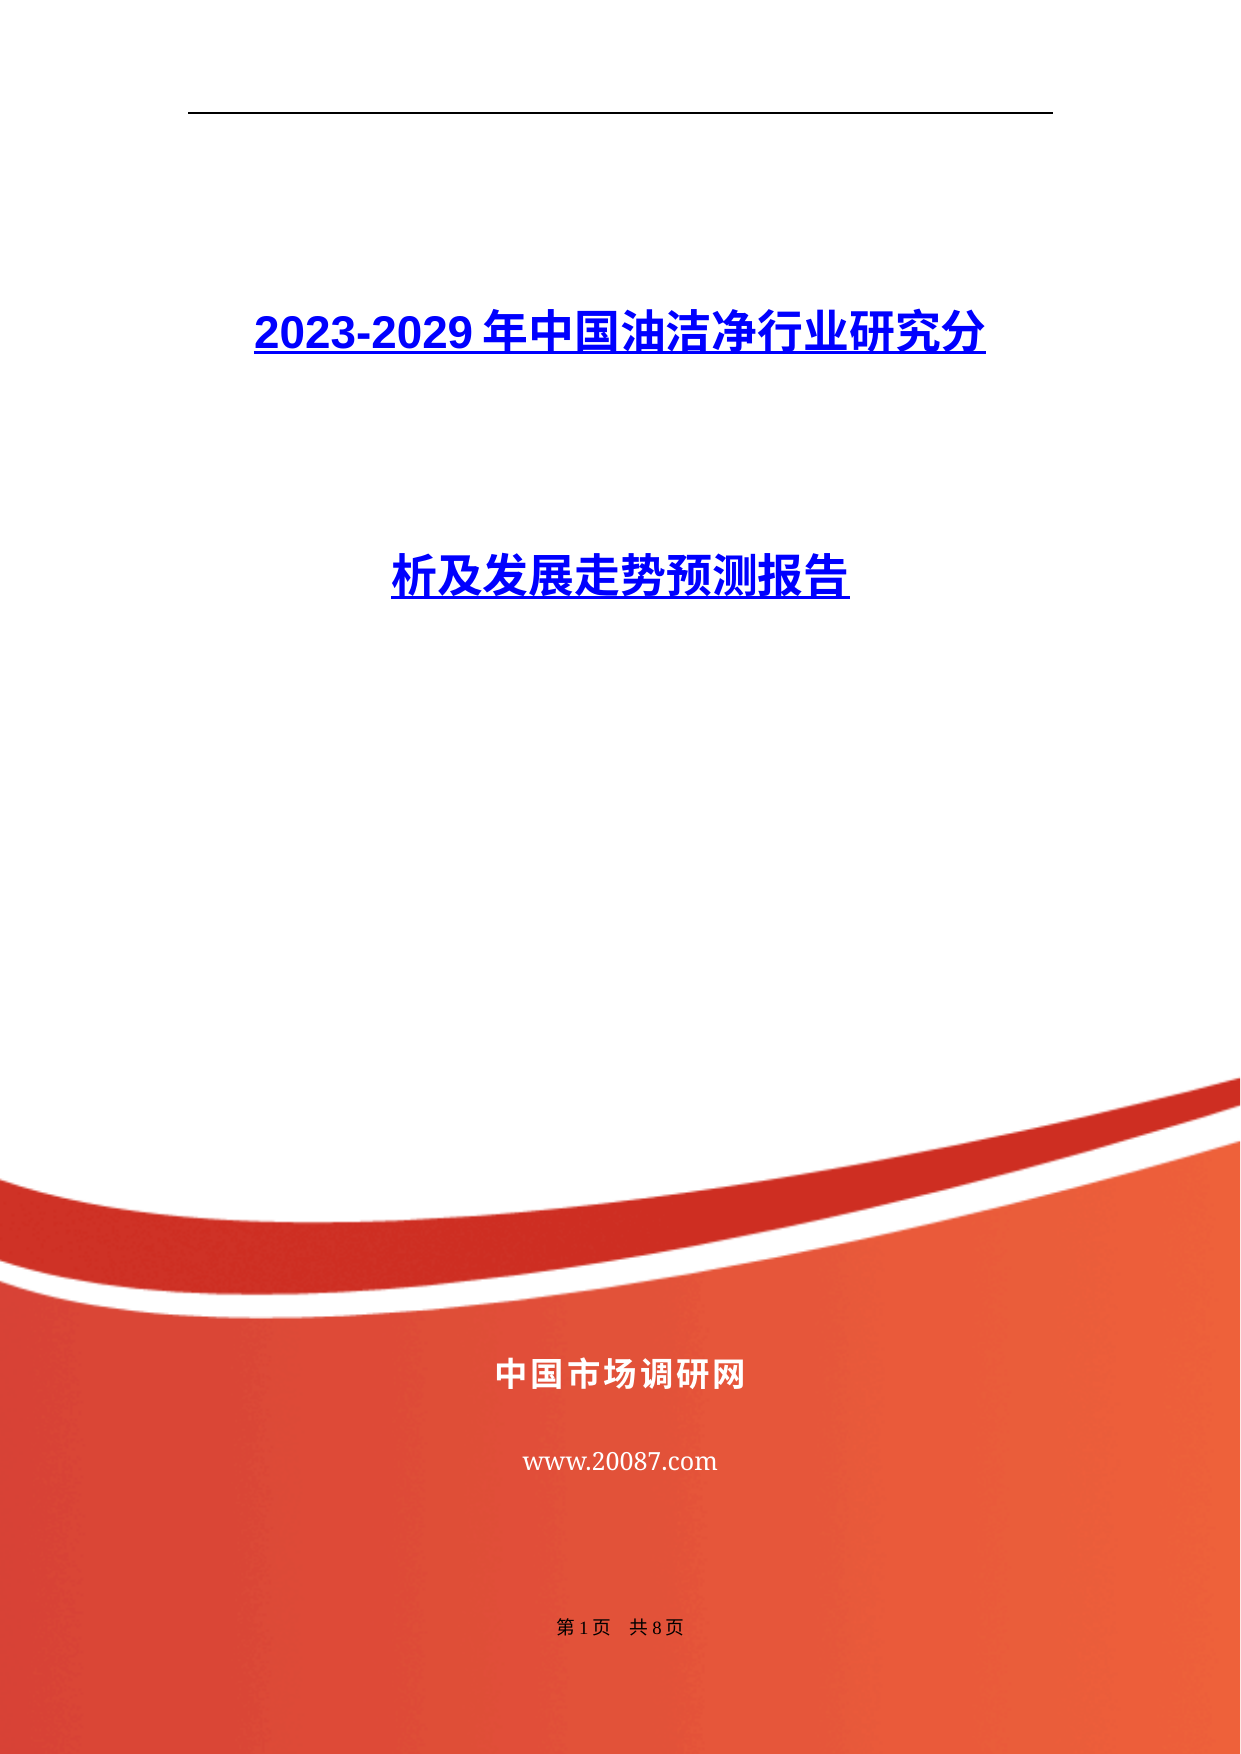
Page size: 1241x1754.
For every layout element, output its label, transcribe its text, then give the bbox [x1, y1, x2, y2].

subtitle 中国市场调研网 [187, 1339, 1053, 1404]
text www.20087.com [187, 1428, 1053, 1493]
table_header 2023-2029年中国油洁净行业研究分析及发展走势预测报告 [188, 207, 1053, 773]
picture [0, 1006, 1241, 1754]
